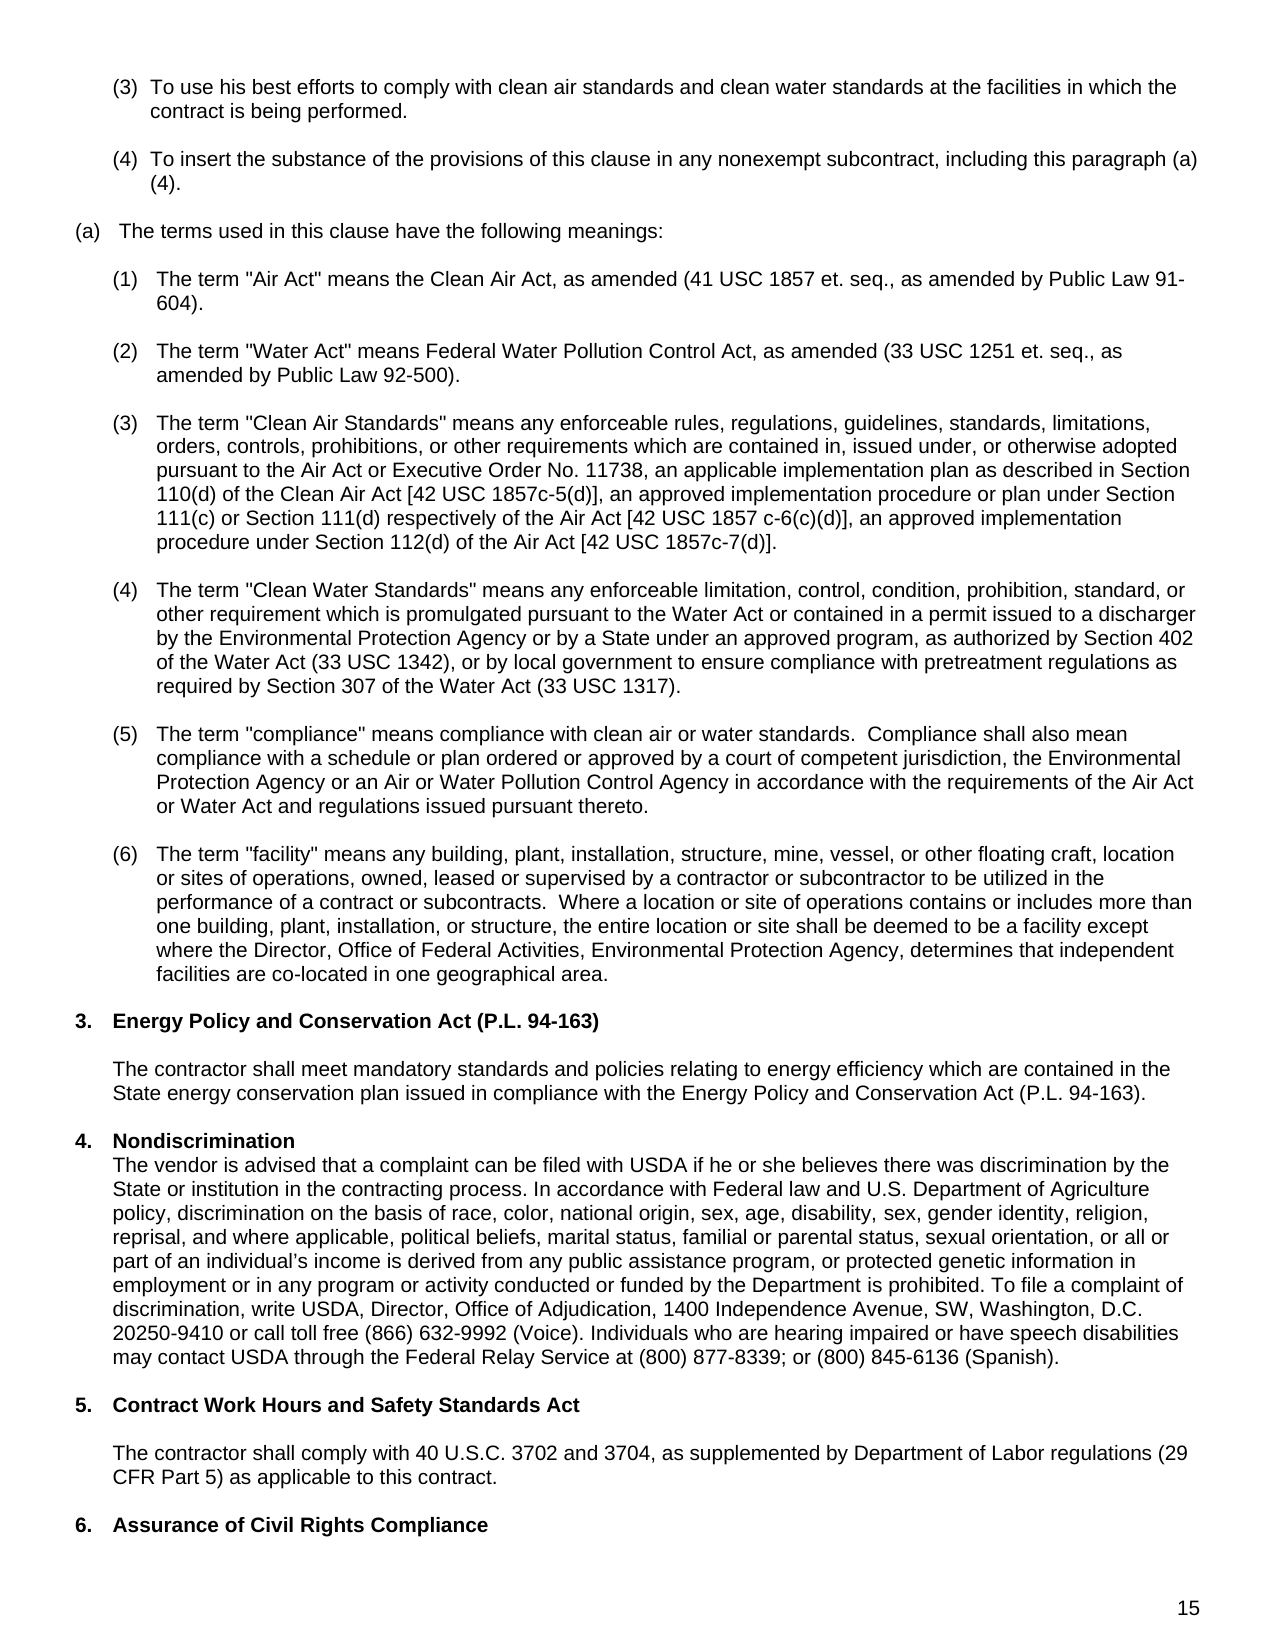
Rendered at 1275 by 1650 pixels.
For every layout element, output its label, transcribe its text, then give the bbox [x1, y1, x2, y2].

list Assurance of Civil Rights Compliance [75, 1512, 1200, 1536]
list Nondiscrimination [75, 1129, 1200, 1153]
list Contract Work Hours and Safety Standards Act [75, 1393, 1200, 1417]
list The terms used in this clause have the following meanings: [75, 219, 1200, 243]
text The contractor shall comply with 40 U.S.C. 3702 and 3704, as supplemented by Department of Labor regulations (29 CFR Part 5) as applicable to this contract. [112, 1441, 1200, 1488]
list To insert the substance of the provisions of this clause in any nonexempt subcontract, including this paragraph (a)(4). [112, 147, 1200, 195]
list The term "Water Act" means Federal Water Pollution Control Act, as amended (33 USC 1251 et. seq., as amended by Public Law 92-500). [112, 338, 1200, 386]
text The contractor shall meet mandatory standards and policies relating to energy efficiency which are contained in the State energy conservation plan issued in compliance with the Energy Policy and Conservation Act (P.L. 94-163). [112, 1057, 1200, 1105]
list The term "compliance" means compliance with clean air or water standards. Compliance shall also mean compliance with a schedule or plan ordered or approved by a court of competent jurisdiction, the Environmental Protection Agency or an Air or Water Pollution Control Agency in accordance with the requirements of the Air Act or Water Act and regulations issued pursuant thereto. [112, 722, 1200, 818]
list To use his best efforts to comply with clean air standards and clean water standards at the facilities in which the contract is being performed. [112, 75, 1200, 123]
list The term "Clean Air Standards" means any enforceable rules, regulations, guidelines, standards, limitations, orders, controls, prohibitions, or other requirements which are contained in, issued under, or otherwise adopted pursuant to the Air Act or Executive Order No. 11738, an applicable implementation plan as described in Section 110(d) of the Clean Air Act [42 USC 1857c-5(d)], an approved implementation procedure or plan under Section 111(c) or Section 111(d) respectively of the Air Act [42 USC 1857 c-6(c)(d)], an approved implementation procedure under Section 112(d) of the Air Act [42 USC 1857c-7(d)]. [112, 410, 1200, 554]
list The term "Clean Water Standards" means any enforceable limitation, control, condition, prohibition, standard, or other requirement which is promulgated pursuant to the Water Act or contained in a permit issued to a discharger by the Environmental Protection Agency or by a State under an approved program, as authorized by Section 402 of the Water Act (33 USC 1342), or by local government to ensure compliance with pretreatment regulations as required by Section 307 of the Water Act (33 USC 1317). [112, 578, 1200, 698]
list The term "facility" means any building, plant, installation, structure, mine, vessel, or other floating craft, location or sites of operations, owned, leased or supervised by a contractor or subcontractor to be utilized in the performance of a contract or subcontracts. Where a location or site of operations contains or includes more than one building, plant, installation, or structure, the entire location or site shall be deemed to be a facility except where the Director, Office of Federal Activities, Environmental Protection Agency, determines that independent facilities are co-located in one geographical area. [112, 842, 1200, 985]
list The term "Air Act" means the Clean Air Act, as amended (41 USC 1857 et. seq., as amended by Public Law 91-604). [112, 267, 1200, 314]
list Energy Policy and Conservation Act (P.L. 94-163) [75, 1009, 1200, 1033]
text The vendor is advised that a complaint can be filed with USDA if he or she believes there was discrimination by the State or institution in the contracting process. In accordance with Federal law and U.S. Department of Agriculture policy, discrimination on the basis of race, color, national origin, sex, age, disability, sex, gender identity, religion, reprisal, and where applicable, political beliefs, marital status, familial or parental status, sexual orientation, or all or part of an individual’s income is derived from any public assistance program, or protected genetic information in employment or in any program or activity conducted or funded by the Department is prohibited. To file a complaint of discrimination, write USDA, Director, Office of Adjudication, 1400 Independence Avenue, SW, Washington, D.C. 20250-9410 or call toll free (866) 632-9992 (Voice). Individuals who are hearing impaired or have speech disabilities may contact USDA through the Federal Relay Service at (800) 877-8339; or (800) 845-6136 (Spanish). [112, 1153, 1200, 1369]
